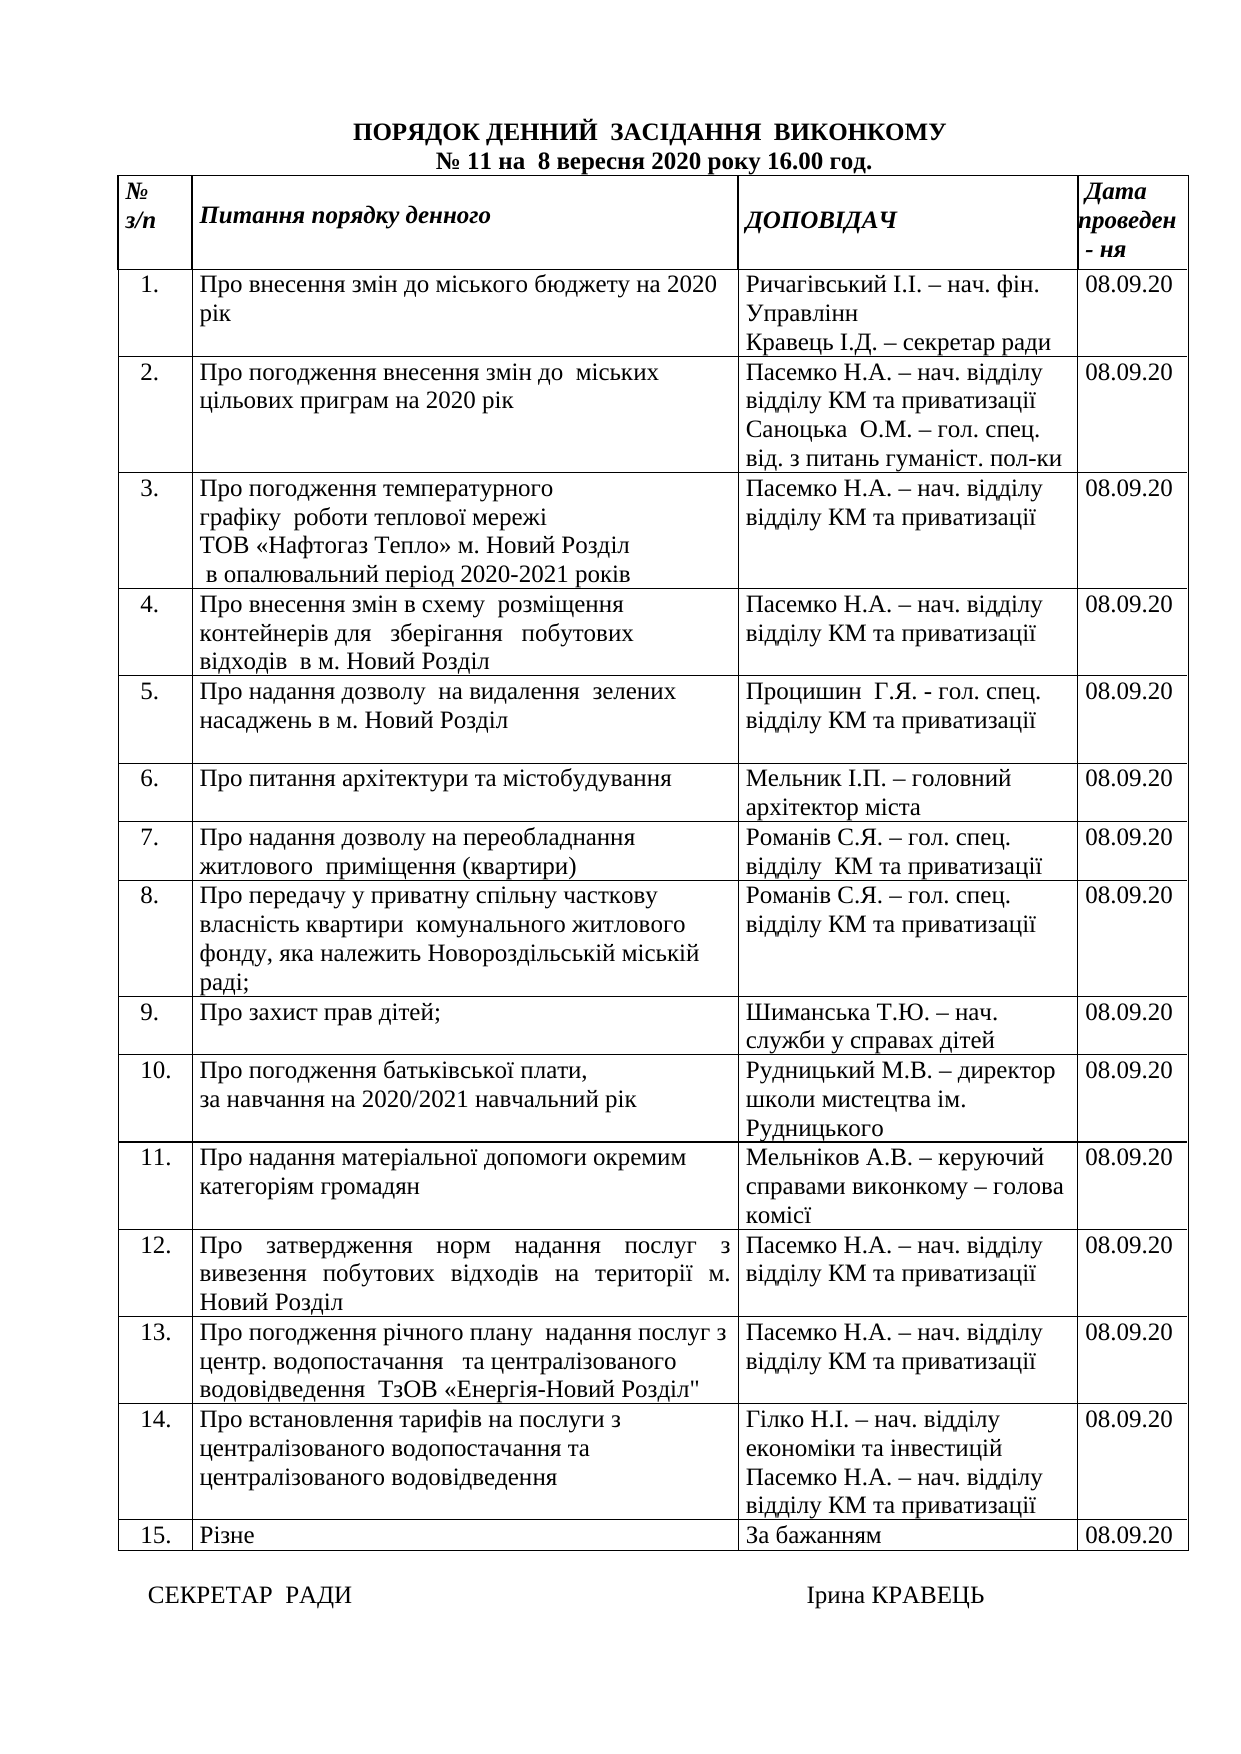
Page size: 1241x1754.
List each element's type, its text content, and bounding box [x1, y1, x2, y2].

table_cell Мельник І.П. – головний архітектор міста [739, 764, 1077, 821]
table_cell Рудницький М.В. – директор школи мистецтва ім. Рудницького [739, 1055, 1077, 1141]
table_cell [119, 997, 192, 1054]
table_cell Пасемко Н.А. – нач. відділу відділу КМ та приватизації [739, 1230, 1077, 1316]
table_cell [119, 676, 192, 762]
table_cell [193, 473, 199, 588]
table_cell Про передачу у приватну спільну часткову власність квартири комунального житлового фонду, яка належить Новороздільській міській раді; [193, 881, 738, 996]
table_cell [119, 764, 192, 821]
table_cell Про захист прав дітей; [193, 997, 738, 1054]
table_header Доповідач [739, 176, 1077, 268]
table_cell Пасемко Н.А. – нач. відділу відділу КМ та приватизації Саноцька О.М. – гол. спец. від. з питань гуманіст. пол-ки [739, 357, 1077, 472]
table_cell Романів С.Я. – гол. спец. відділу КМ та приватизації [739, 822, 1077, 879]
table_cell [119, 881, 192, 996]
table_cell 08.09.20 [1078, 269, 1188, 356]
table_cell Про погодження батьківської плати, за навчання на 2020/2021 навчальний рік [193, 1055, 738, 1141]
table_cell [119, 1143, 192, 1229]
text ПОРЯДОК ДЕННИЙ ЗАСІДАННЯ ВИКОНКОМУ [148, 117, 1152, 146]
table_cell Про внесення змін в схему розміщення контейнерів для зберігання побутових відходів в м. Новий Розділ [193, 589, 738, 675]
table_cell [119, 1230, 192, 1316]
table_cell Пасемко Н.А. – нач. відділу відділу КМ та приватизації [739, 1317, 1077, 1403]
table_header Дата проведен- ня [1079, 176, 1188, 268]
table_cell Пасемко Н.А. – нач. відділу відділу КМ та приватизації [739, 589, 1077, 675]
table_cell Про надання дозволу на видалення зелених насаджень в м. Новий Розділ [193, 676, 738, 762]
table_cell Про надання дозволу на переобладнання житлового приміщення (квартири) [193, 822, 738, 879]
table_cell [119, 270, 192, 356]
table_header Питання порядку денного [193, 176, 737, 268]
table_cell 08.09.20 [1078, 472, 1188, 588]
table_cell Пасемко Н.А. – нач. відділу відділу КМ та приватизації [739, 473, 1077, 588]
table_cell Про погодження внесення змін до міських цільових приграм на 2020 рік [193, 357, 738, 472]
table_cell 08.09.20 [1078, 1229, 1188, 1316]
table_cell [119, 1404, 192, 1519]
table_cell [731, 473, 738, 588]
table_cell Мельніков А.В. – керуючий справами виконкому – голова комісї [739, 1143, 1077, 1229]
table_cell Про погодження річного плану надання послуг з центр. водопостачання та централізованого водовідведення ТзОВ «Енергія-Новий Розділ" [193, 1317, 738, 1403]
table_cell Про надання матеріальної допомоги окремим категоріям громадян [193, 1143, 738, 1229]
table_cell 08.09.20 [1078, 1141, 1188, 1229]
table_cell Про питання архітектури та містобудування [193, 764, 738, 821]
table_cell Шиманська Т.Ю. – нач. служби у справах дітей [739, 997, 1077, 1054]
table_cell 08.09.20 [1078, 996, 1188, 1054]
table_cell 08.09.20 [1078, 763, 1188, 821]
table_cell Про внесення змін до міського бюджету на 2020 рік [193, 270, 738, 356]
table_header № з/п [119, 176, 191, 268]
table_cell 08.09.20 [1078, 1403, 1188, 1519]
table_cell 08.09.20 [1078, 1054, 1188, 1141]
table_cell [119, 1317, 192, 1403]
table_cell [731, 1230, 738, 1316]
table_cell Романів С.Я. – гол. спец. відділу КМ та приватизації [739, 881, 1077, 996]
table_cell За бажанням [739, 1520, 1077, 1550]
table_cell Гілко Н.І. – нач. відділу економіки та інвестицій Пасемко Н.А. – нач. відділу відділу КМ та приватизації [739, 1404, 1077, 1519]
table_cell Процишин Г.Я. - гол. спец. відділу КМ та приватизації [739, 676, 1077, 762]
table_cell [119, 589, 192, 675]
table_cell [119, 822, 192, 879]
table_cell Різне [193, 1520, 738, 1550]
text СЕКРЕТАР РАДИ Ірина КРАВЕЦЬ [148, 1580, 1152, 1609]
table_cell [119, 1055, 192, 1141]
table_cell Ричагівський І.І. – нач. фін. Управлінн Кравець І.Д. – секретар ради [739, 270, 1077, 356]
table_cell [119, 357, 192, 472]
table_cell 08.09.20 [1078, 588, 1188, 675]
table_cell [119, 473, 192, 588]
table_cell 08.09.20 [1078, 1316, 1188, 1403]
table_cell 08.09.20 [1078, 356, 1188, 472]
table_cell 08.09.20 [1078, 1519, 1188, 1550]
table_cell Про встановлення тарифів на послуги з централізованого водопостачання та централізованого водовідведення [193, 1404, 738, 1519]
table_cell 08.09.20 [1078, 821, 1188, 879]
table_cell [119, 1520, 192, 1550]
text № 11 на 8 вересня 2020 року 16.00 год. [148, 146, 1160, 175]
table_cell 08.09.20 [1078, 880, 1188, 996]
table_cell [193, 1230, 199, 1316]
table_cell 08.09.20 [1078, 675, 1188, 762]
